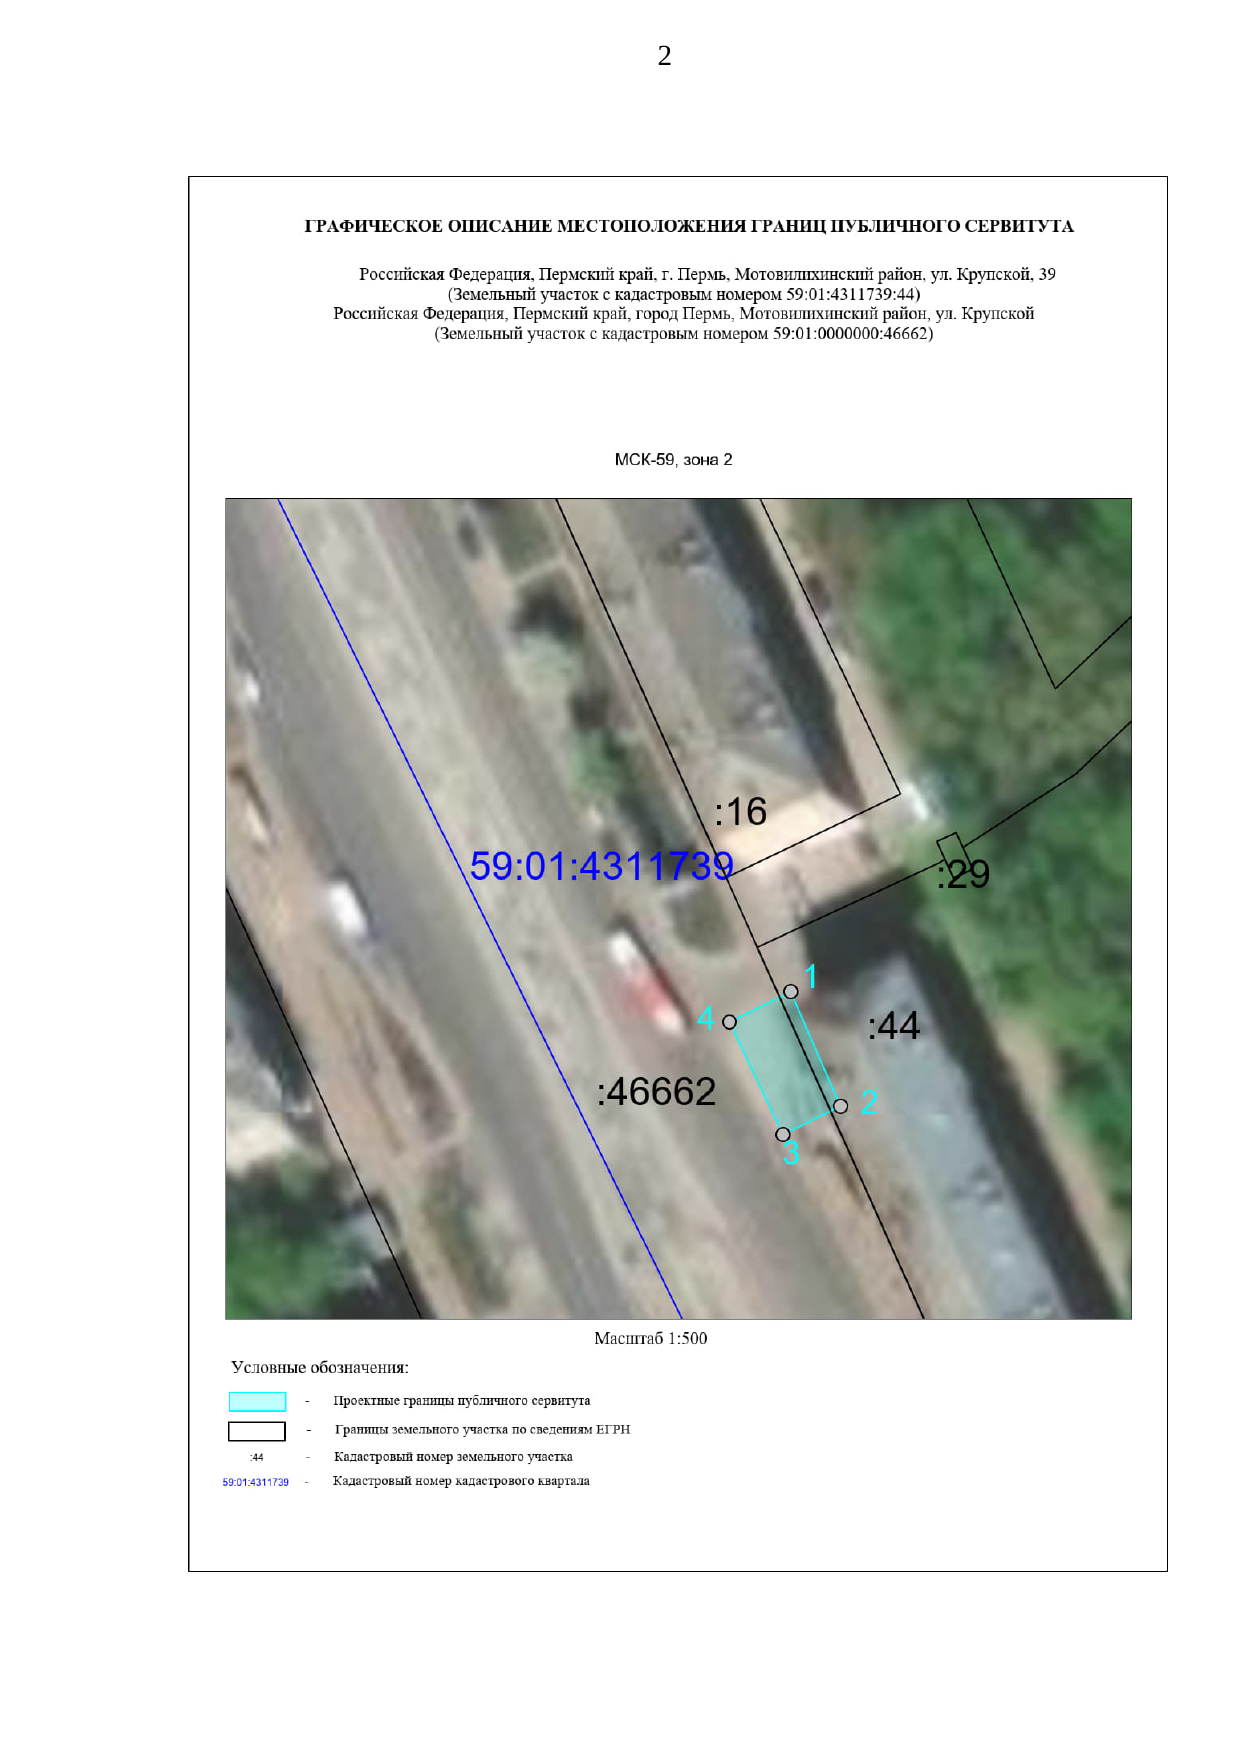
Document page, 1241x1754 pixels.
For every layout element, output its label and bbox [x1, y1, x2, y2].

picture [177, 172, 1172, 1580]
